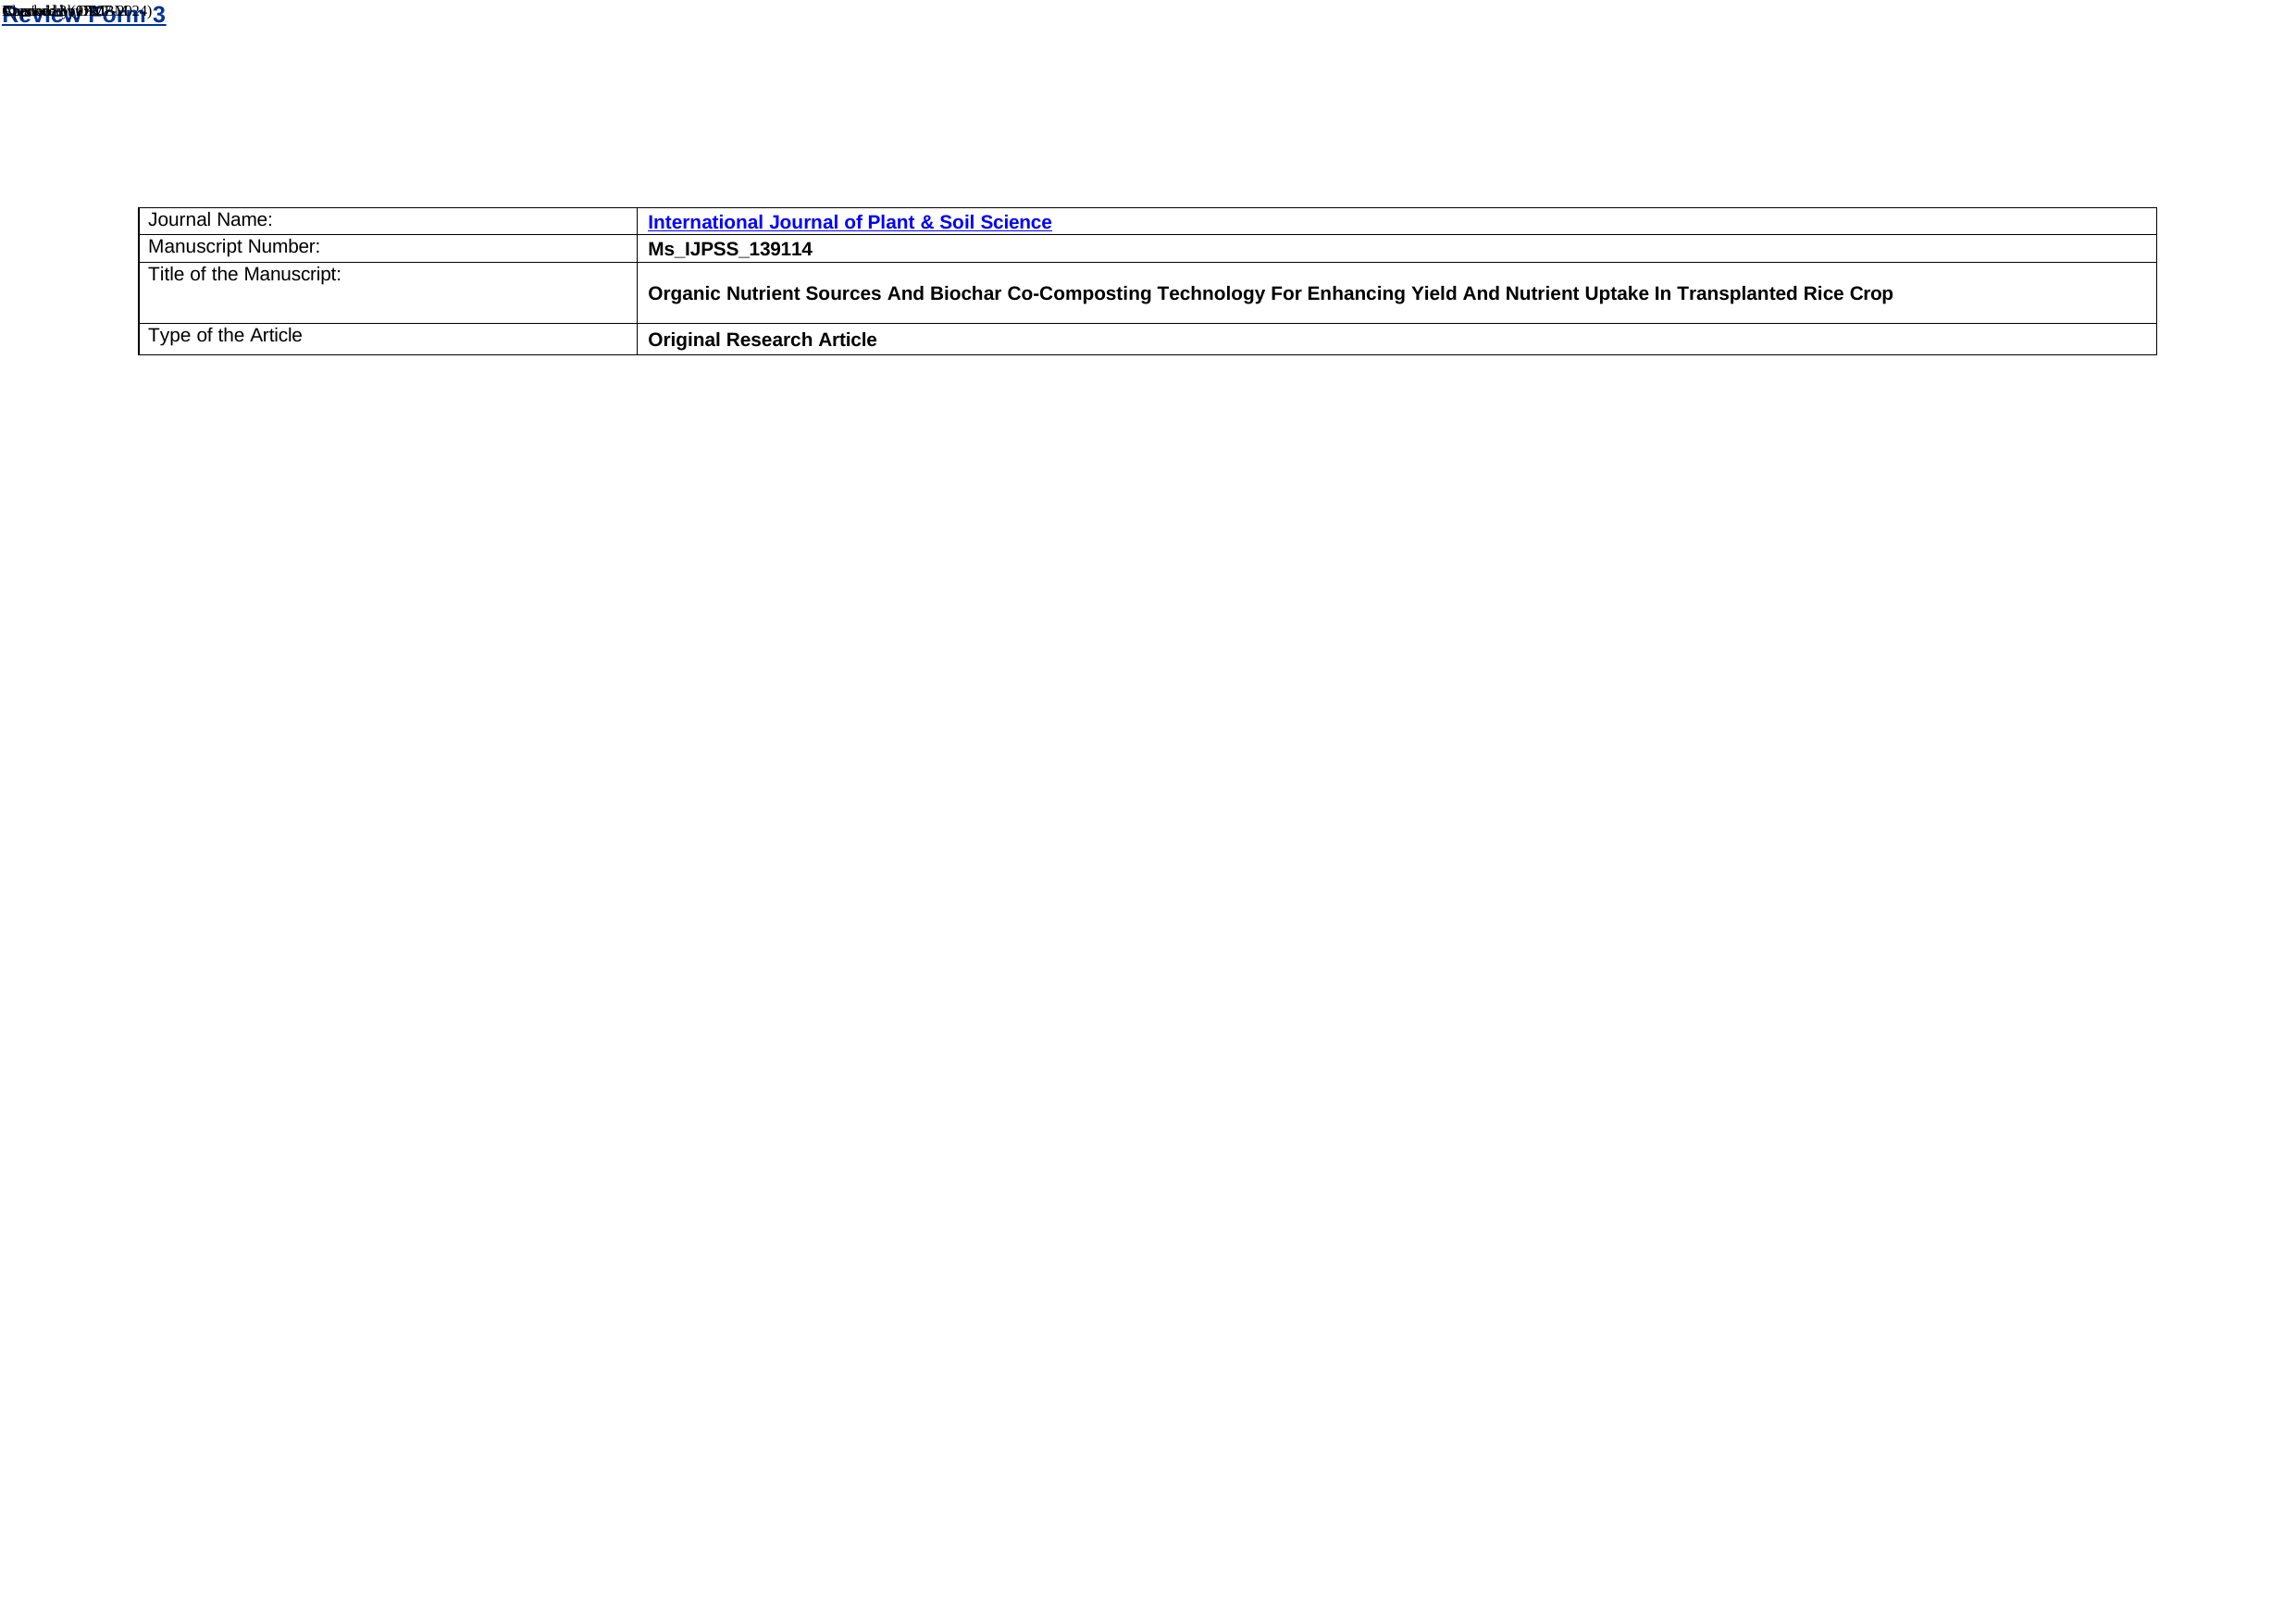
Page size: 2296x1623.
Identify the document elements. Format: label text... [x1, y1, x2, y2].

table_cell Organic Nutrient Sources And Biochar Co-Composting Technology For Enhancing Yield And Nutrient Uptake In Transplanted Rice Crop [638, 263, 2156, 323]
table_cell Title of the Manuscript: [140, 263, 637, 323]
table_cell Ms_IJPSS_139114 [638, 235, 2156, 261]
table_cell Original Research Article [638, 324, 2156, 354]
table_cell Type of the Article [140, 324, 637, 354]
table_header Journal Name: [140, 208, 637, 234]
table_header International Journal of Plant & Soil Science [638, 208, 2156, 234]
table_cell Manuscript Number: [140, 235, 637, 261]
